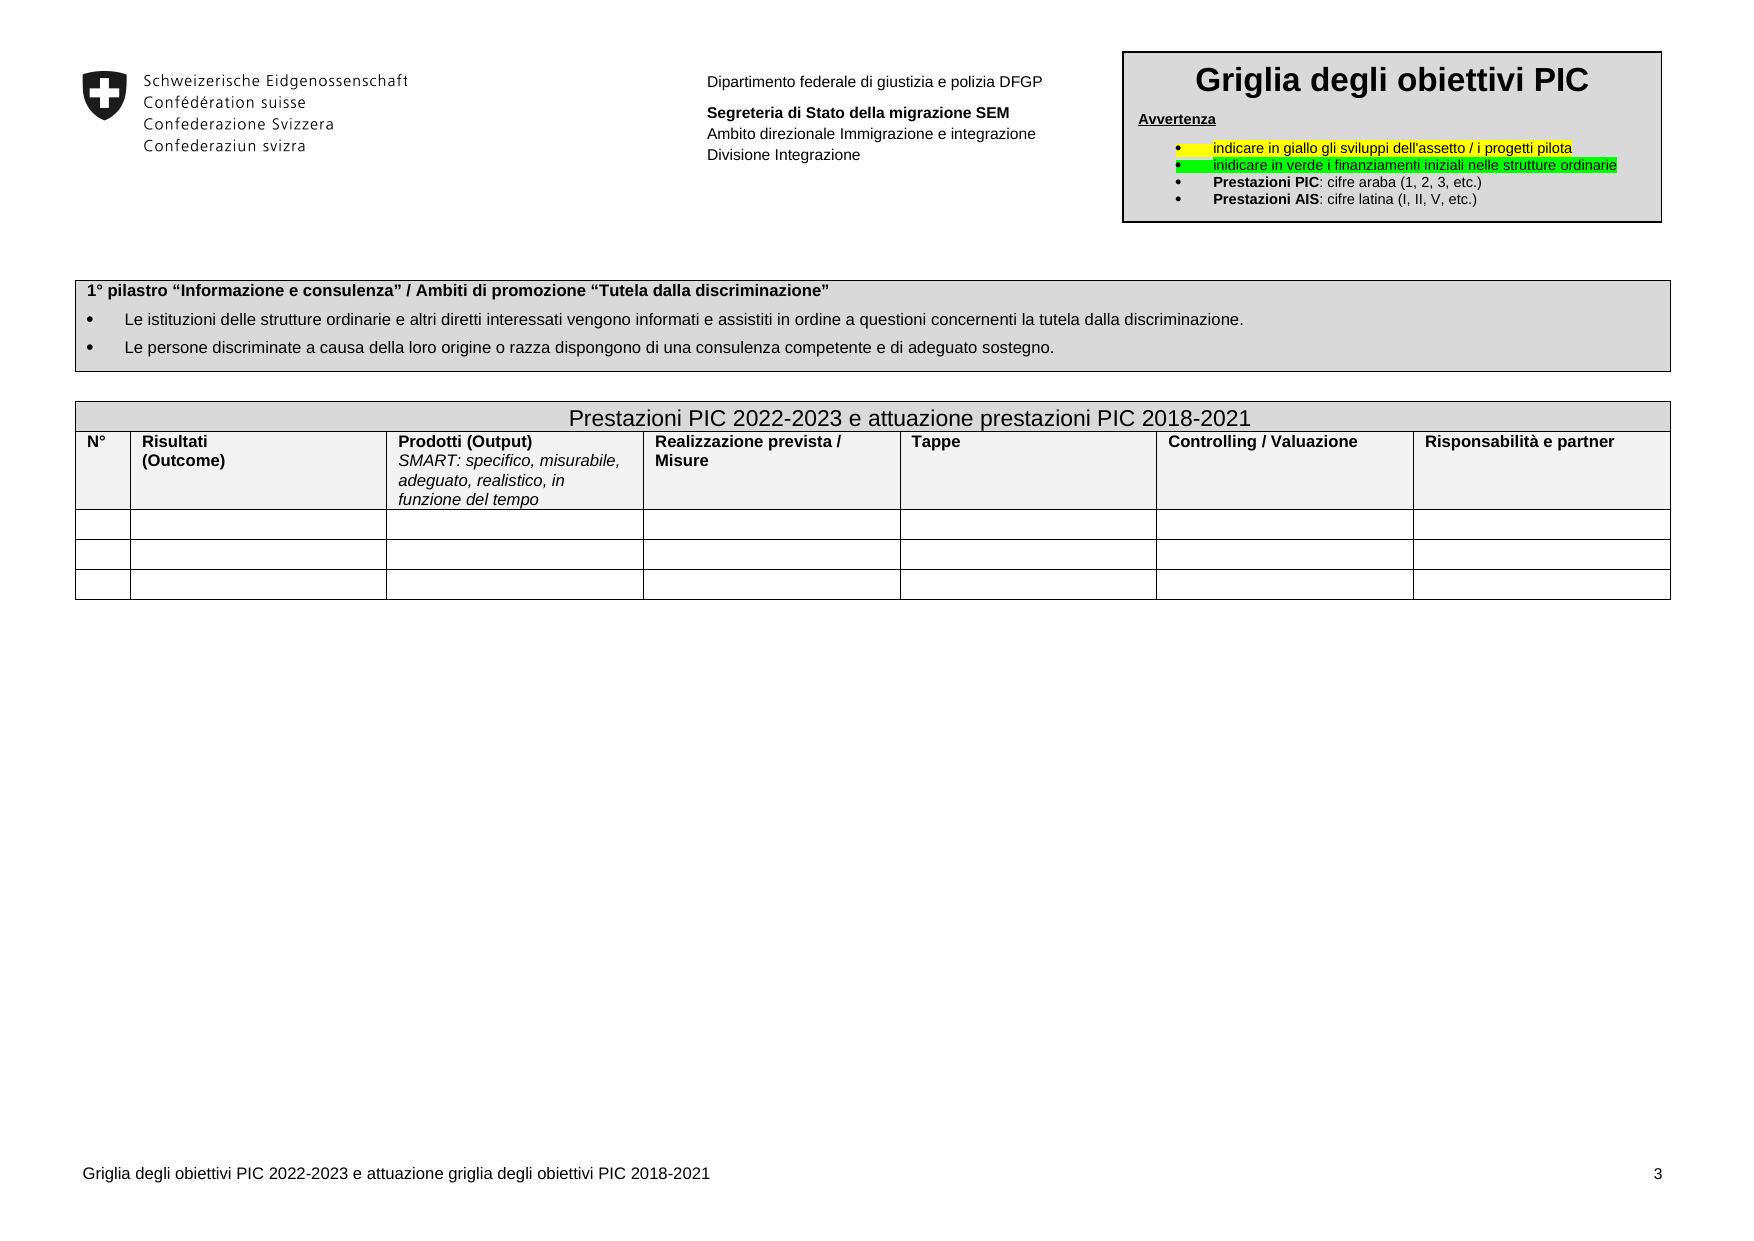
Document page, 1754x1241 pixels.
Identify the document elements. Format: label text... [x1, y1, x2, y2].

table_cell Tappe [901, 432, 1156, 509]
table_cell [901, 540, 1156, 569]
table_cell [644, 570, 900, 599]
table_cell Realizzazione prevista / Misure [644, 432, 900, 509]
table_cell [1157, 570, 1413, 599]
table_cell [1157, 510, 1413, 539]
table_cell [644, 510, 900, 539]
picture [82, 70, 408, 177]
table_cell [901, 510, 1156, 539]
table_cell [387, 540, 643, 569]
table_header 1° pilastro “Informazione e consulenza” / Ambiti di promozione “Tutela dalla discriminazione” Le istituzioni delle strutture ordinarie e altri diretti interessati vengono informati e assistiti in ordine a questioni concernenti la tutela dalla discriminazione. Le persone discriminate a causa della loro origine o razza dispongono di una consulenza competente e di adeguato sostegno. [76, 281, 1670, 371]
table_cell N° [76, 432, 130, 509]
table_cell [1414, 570, 1670, 599]
table_cell [76, 570, 130, 599]
table_cell [76, 540, 130, 569]
table_cell Controlling / Valuazione [1157, 432, 1413, 509]
table_cell [131, 540, 386, 569]
table_cell [387, 510, 643, 539]
table_cell [1414, 540, 1670, 569]
table_cell [901, 570, 1156, 599]
table_cell Risultati (Outcome) [131, 432, 386, 509]
table_cell [1157, 540, 1413, 569]
table_cell [387, 570, 643, 599]
table_cell Risponsabilità e partner [1414, 432, 1670, 509]
table_cell [76, 510, 130, 539]
table_header Prestazioni PIC 2022-2023 e attuazione prestazioni PIC 2018-2021 [76, 402, 1670, 431]
table_cell Prodotti (Output) SMART: specifico, misurabile, adeguato, realistico, in funzione del tempo [387, 432, 643, 509]
table_cell [1414, 510, 1670, 539]
table_cell [644, 540, 900, 569]
table_cell [131, 570, 386, 599]
table_cell [131, 510, 386, 539]
